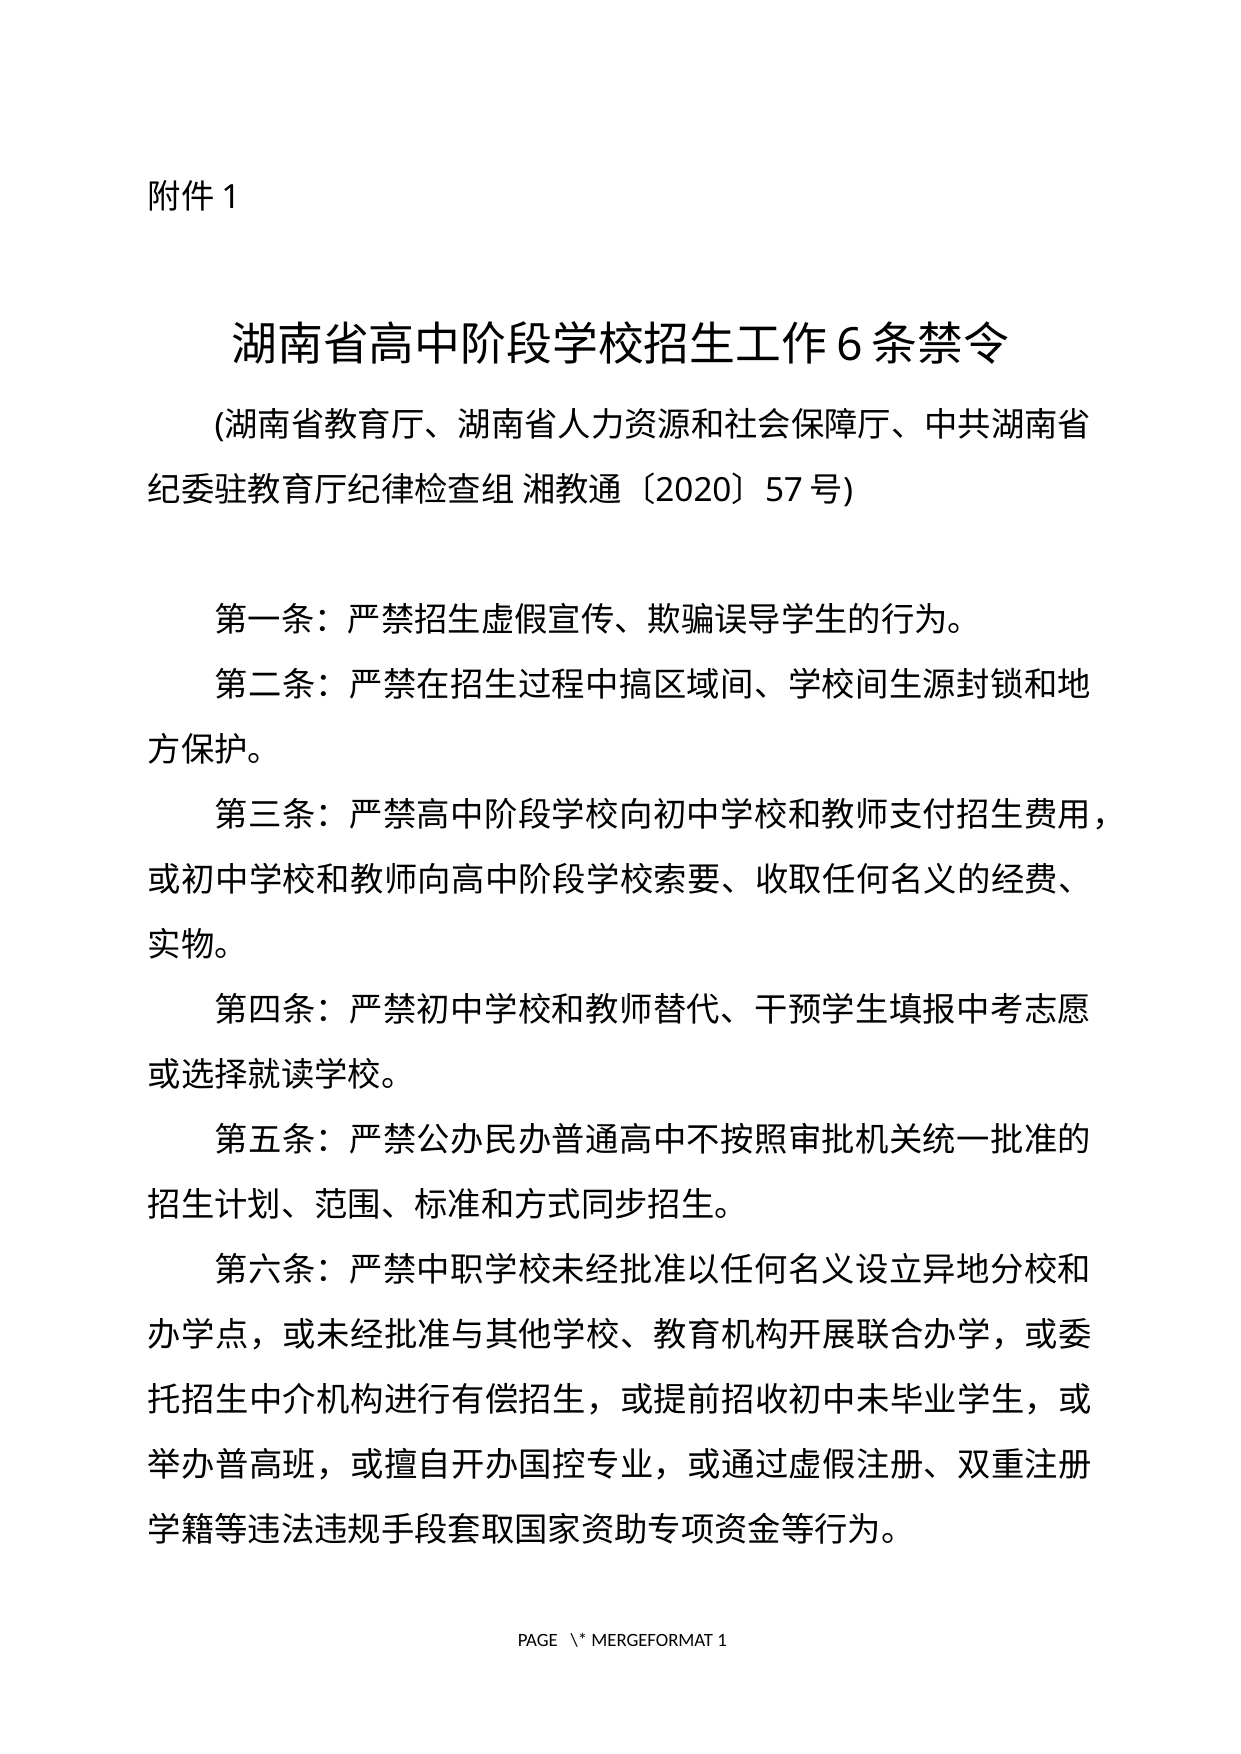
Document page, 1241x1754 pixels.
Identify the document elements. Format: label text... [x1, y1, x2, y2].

text 第二条：严禁在招生过程中搞区域间、学校间生源封锁和地方保护。 [148, 649, 1092, 779]
text 第五条：严禁公办民办普通高中不按照审批机关统一批准的招生计划、范围、标准和方式同步招生。 [148, 1104, 1092, 1234]
text 第一条：严禁招生虚假宣传、欺骗误导学生的行为。 [148, 584, 1092, 649]
text (湖南省教育厅、湖南省人力资源和社会保障厅、中共湖南省纪委驻教育厅纪律检查组 湘教通〔2020〕57号) [148, 389, 1092, 519]
text 附件1 [148, 162, 1092, 227]
text 第六条：严禁中职学校未经批准以任何名义设立异地分校和办学点，或未经批准与其他学校、教育机构开展联合办学，或委托招生中介机构进行有偿招生，或提前招收初中未毕业学生，或举办普高班，或擅自开办国控专业，或通过虚假注册、双重注册学籍等违法违规手段套取国家资助专项资金等行为。 [148, 1234, 1092, 1559]
text 第四条：严禁初中学校和教师替代、干预学生填报中考志愿或选择就读学校。 [148, 974, 1092, 1104]
text 湖南省高中阶段学校招生工作6条禁令 [148, 292, 1092, 389]
text 第三条：严禁高中阶段学校向初中学校和教师支付招生费用，或初中学校和教师向高中阶段学校索要、收取任何名义的经费、实物。 [148, 779, 1092, 974]
